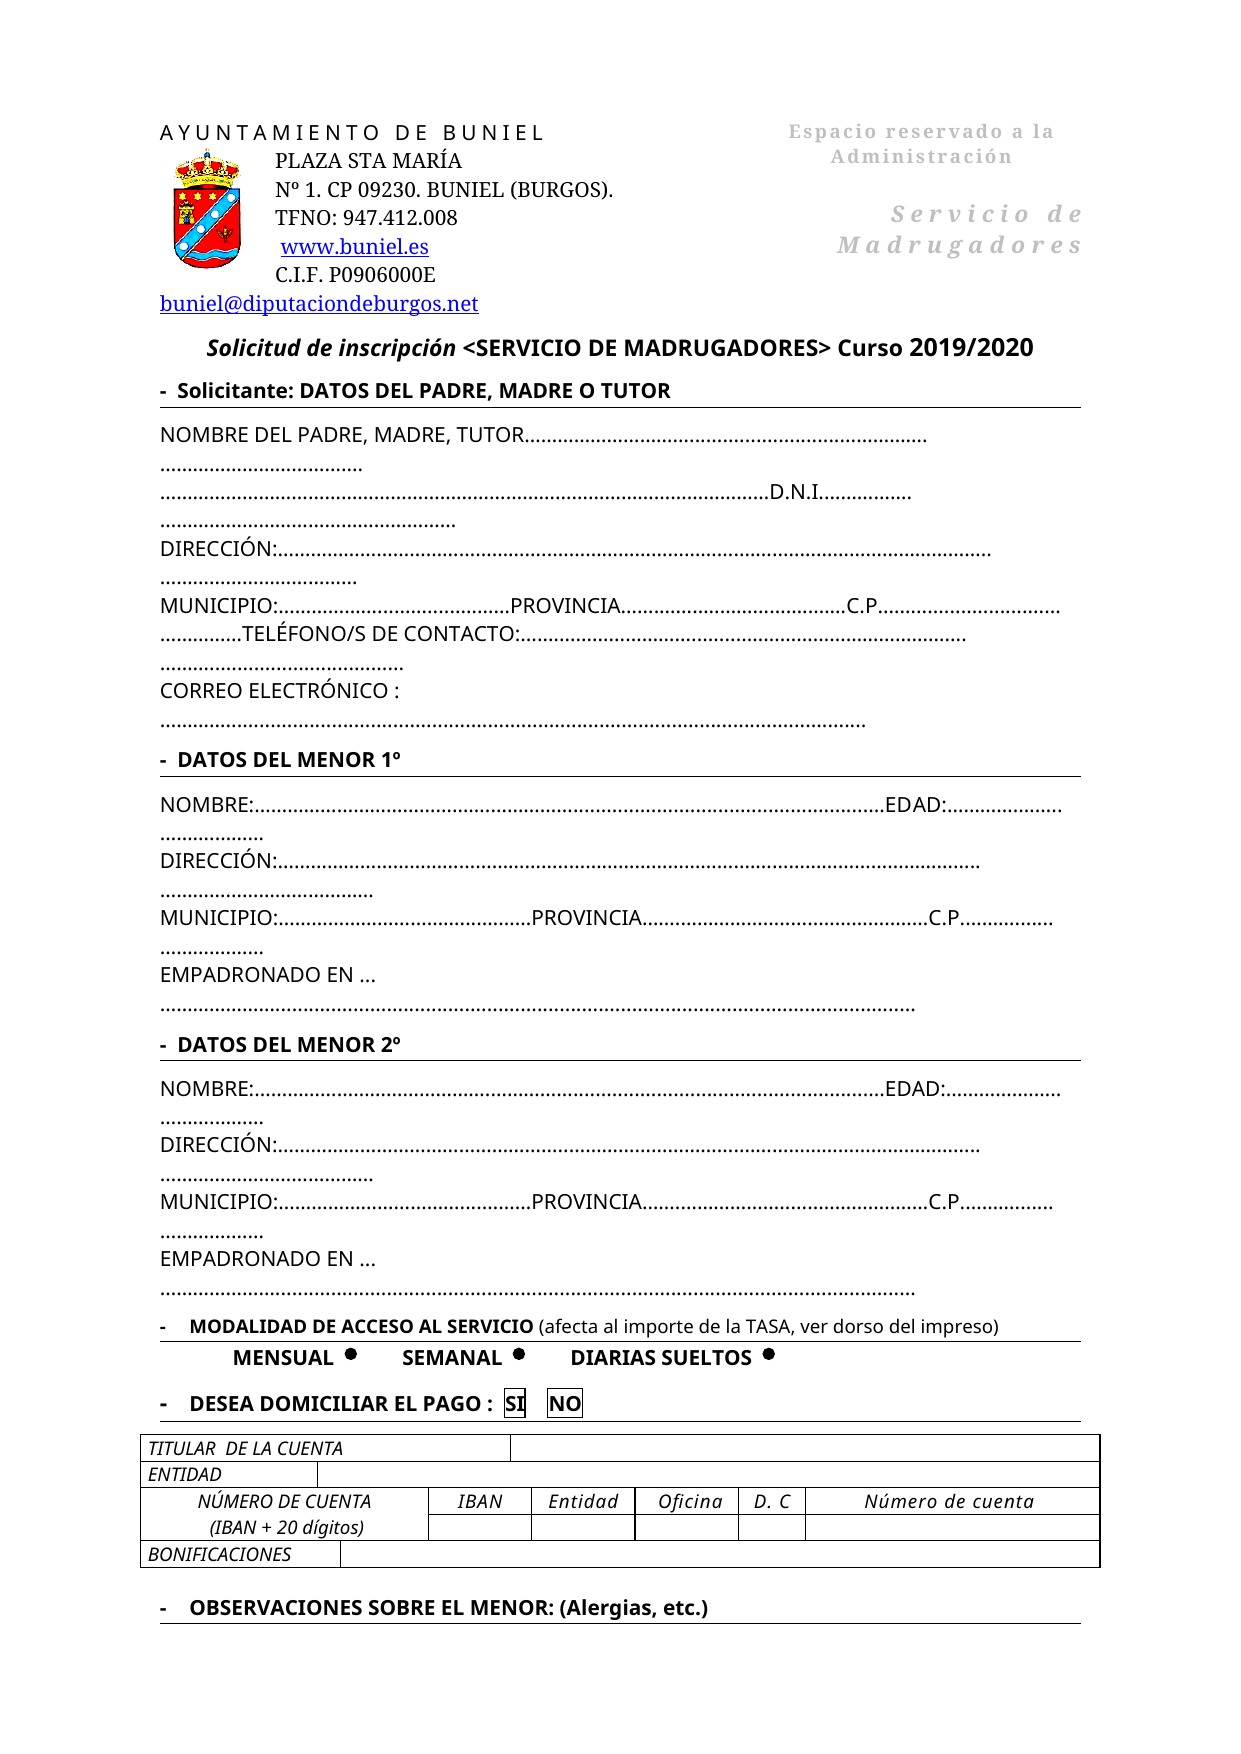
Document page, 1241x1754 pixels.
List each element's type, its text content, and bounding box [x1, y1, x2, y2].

list MODALIDAD DE ACCESO AL SERVICIO (afecta al importe de la TASA, ver dorso del impreso) [159, 1314, 1081, 1342]
list OBSERVACIONES SOBRE EL MENOR: (Alergias, etc.) [159, 1593, 1081, 1624]
table_cell [739, 1515, 805, 1540]
text MUNICIPIO:……………………………....………PROVINCIA…….……………….......…………..……C.P.……….......………….…… [159, 1187, 1081, 1244]
table_cell [532, 1515, 634, 1540]
text DIRECCIÓN:…………………………………………..…………………………….……..………………………………..……………………………… [159, 534, 1081, 591]
table_header Espacio reservado a la Administración Servicio de Madrugadores [750, 118, 1092, 317]
text DIRECCIÓN:……………………………………………..………………………….……………………………………..………………………………… [159, 847, 1081, 903]
text - DATOS DEL MENOR 2º [159, 1030, 1081, 1061]
text Solicitud de inscripción <SERVICIO DE MADRUGADORES> Curso 2019/2020 [159, 330, 1081, 364]
text NOMBRE DEL PADRE, MADRE, TUTOR…………………………..............................………….…………………………….... [159, 420, 1081, 477]
text EMPADRONADO EN ...…………………................................................................................................................... [159, 1244, 1081, 1301]
table_cell NÚMERO DE CUENTA (IBAN + 20 dígitos) [141, 1488, 428, 1540]
table_cell Número de cuenta [806, 1488, 1099, 1514]
text DIRECCIÓN:……………………………………………..………………………….……………………………………..………………………………… [159, 1131, 1081, 1187]
text CORREO ELECTRÓNICO : …………................................................................................................................... [159, 676, 1081, 733]
text EMPADRONADO EN ...…………………................................................................................................................... [159, 960, 1081, 1017]
table_header AYUNTAMIENTO DE BUNIEL PLAZA STA MARÍA Nº 1. CP 09230. BUNIEL (BURGOS). TFNO: 947.412.008 www.buniel.es C.I.F. P0906000E buniel@diputaciondeburgos.net [148, 118, 750, 317]
table_cell [636, 1515, 738, 1540]
list DESEA DOMICILIAR EL PAGO : SI NO [159, 1387, 1081, 1422]
table_cell BONIFICACIONES [141, 1541, 340, 1567]
text NOMBRE:…………………………………….……………........................................................EDAD:………….……..……….……… [159, 790, 1081, 847]
list MENSUAL SEMANAL DIARIAS SUELTOS [189, 1342, 1081, 1373]
table_cell ENTIDAD [141, 1462, 317, 1487]
text NOMBRE:…………………………………….……………........................................................EDAD:………….……..……….……… [159, 1074, 1081, 1131]
text …………………………………………………………………………………………………D.N.I.…………….……………………………………………… [159, 477, 1081, 534]
table_cell Oficina [636, 1488, 738, 1514]
table_cell [318, 1462, 1099, 1487]
text MUNICIPIO:………………......…......………PROVINCIA…….………..……………..……C.P.……..........................……………TELÉFONO/S DE CONTACTO:....…………...…………..........………………………………....………................................... [159, 591, 1081, 676]
table_cell [806, 1515, 1099, 1540]
text - Solicitante: DATOS DEL PADRE, MADRE O TUTOR [159, 376, 1081, 408]
table_cell Entidad [532, 1488, 634, 1514]
table_cell IBAN [429, 1488, 531, 1514]
text - DATOS DEL MENOR 1º [159, 746, 1081, 777]
table_cell [341, 1541, 1099, 1567]
table_header TITULAR DE LA CUENTA [141, 1435, 510, 1461]
text MUNICIPIO:……………………………....………PROVINCIA…….……………….......…………..……C.P.……….......………….…… [159, 903, 1081, 960]
table_cell [429, 1515, 531, 1540]
table_header [511, 1435, 1099, 1461]
table_cell D. C [739, 1488, 805, 1514]
